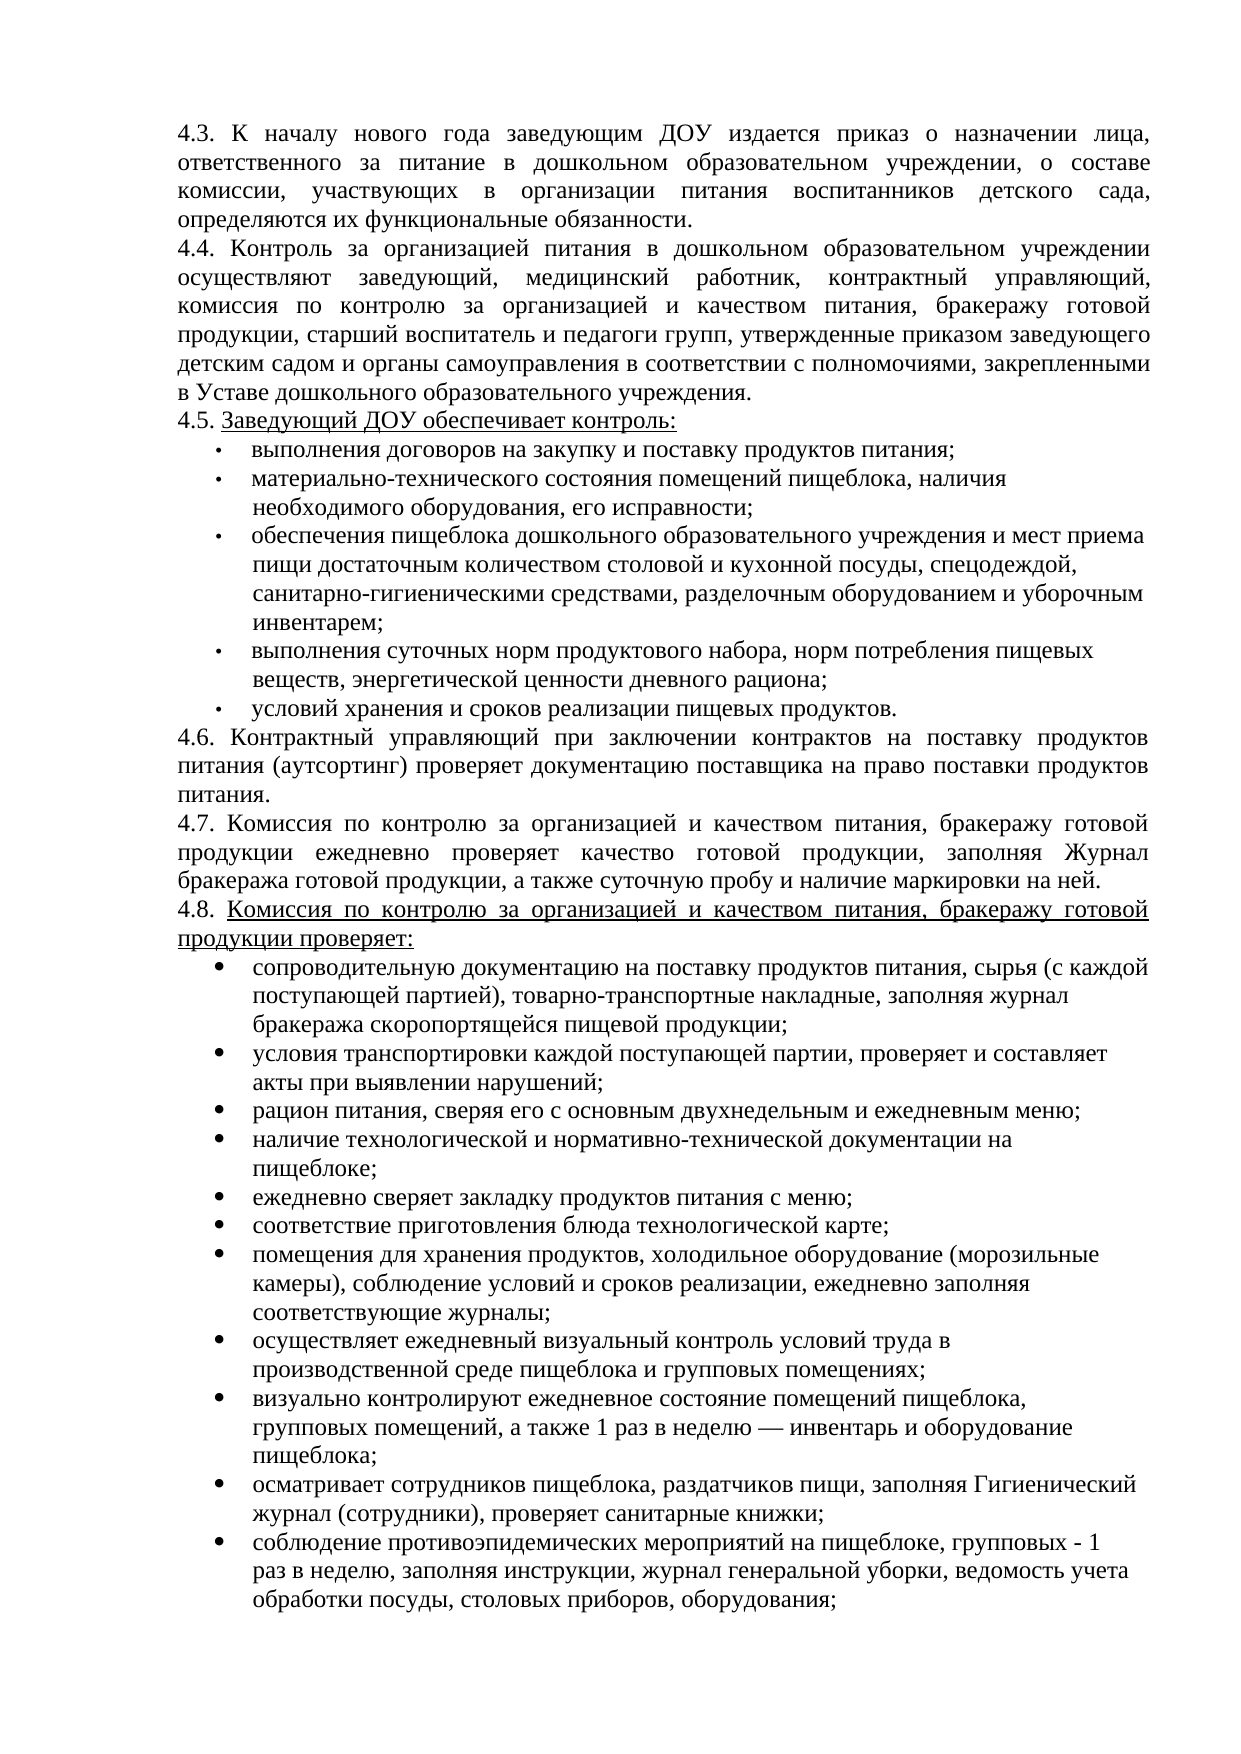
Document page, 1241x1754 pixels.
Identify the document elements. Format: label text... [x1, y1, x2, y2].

text 4.8. Комиссия по контролю за организацией и качеством питания, бракеражу готовой продукции проверяет: [177, 894, 1149, 952]
list визуально контролируют ежедневное состояние помещений пищеблока, групповых помещений, а также 1 раз в неделю — инвентарь и оборудование пищеблока; [215, 1383, 1140, 1469]
text 4.5. Заведующий ДОУ обеспечивает контроль: [177, 406, 1152, 434]
text 4.7. Комиссия по контролю за организацией и качеством питания, бракеражу готовой продукции ежедневно проверяет качество готовой продукции, заполняя Журнал бракеража готовой продукции, а также суточную пробу и наличие маркировки на ней. [177, 808, 1149, 894]
list рацион питания, сверяя его с основным двухнедельным и ежедневным меню; [215, 1096, 1140, 1124]
list ежедневно сверяет закладку продуктов питания с меню; [215, 1182, 1140, 1211]
list наличие технологической и нормативно-технической документации на пищеблоке; [215, 1124, 1140, 1182]
list осматривает сотрудников пищеблока, раздатчиков пищи, заполняя Гигиенический журнал (сотрудники), проверяет санитарные книжки; [215, 1469, 1140, 1527]
text 4.3. К началу нового года заведующим ДОУ издается приказ о назначении лица, ответственного за питание в дошкольном образовательном учреждении, о составе комиссии, участвующих в организации питания воспитанников детского сада, определяются их функциональные обязанности. [177, 118, 1152, 233]
list условия транспортировки каждой поступающей партии, проверяет и составляет акты при выявлении нарушений; [215, 1038, 1140, 1096]
list обеспечения пищеблока дошкольного образовательного учреждения и мест приема пищи достаточным количеством столовой и кухонной посуды, спецодеждой, санитарно-гигиеническими средствами, разделочным оборудованием и уборочным инвентарем; [215, 521, 1149, 636]
list соответствие приготовления блюда технологической карте; [215, 1211, 1140, 1239]
list помещения для хранения продуктов, холодильное оборудование (морозильные камеры), соблюдение условий и сроков реализации, ежедневно заполняя соответствующие журналы; [215, 1239, 1140, 1326]
list выполнения договоров на закупку и поставку продуктов питания; [215, 434, 1152, 463]
list материально-технического состояния помещений пищеблока, наличия необходимого оборудования, его исправности; [215, 463, 1152, 521]
text 4.4. Контроль за организацией питания в дошкольном образовательном учреждении осуществляют заведующий, медицинский работник, контрактный управляющий, комиссия по контролю за организацией и качеством питания, бракеражу готовой продукции, старший воспитатель и педагоги групп, утвержденные приказом заведующего детским садом и органы самоуправления в соответствии с полномочиями, закрепленными в Уставе дошкольного образовательного учреждения. [177, 233, 1152, 406]
list осуществляет ежедневный визуальный контроль условий труда в производственной среде пищеблока и групповых помещениях; [215, 1326, 1140, 1383]
list выполнения суточных норм продуктового набора, норм потребления пищевых веществ, энергетической ценности дневного рациона; [215, 636, 1149, 693]
list условий хранения и сроков реализации пищевых продуктов. [215, 693, 1149, 722]
text 4.6. Контрактный управляющий при заключении контрактов на поставку продуктов питания (аутсортинг) проверяет документацию поставщика на право поставки продуктов питания. [177, 722, 1149, 808]
list соблюдение противоэпидемических мероприятий на пищеблоке, групповых - 1 раз в неделю, заполняя инструкции, журнал генеральной уборки, ведомость учета обработки посуды, столовых приборов, оборудования; [215, 1527, 1140, 1613]
list сопроводительную документацию на поставку продуктов питания, сырья (с каждой поступающей партией), товарно-транспортные накладные, заполняя журнал бракеража скоропортящейся пищевой продукции; [215, 952, 1149, 1038]
